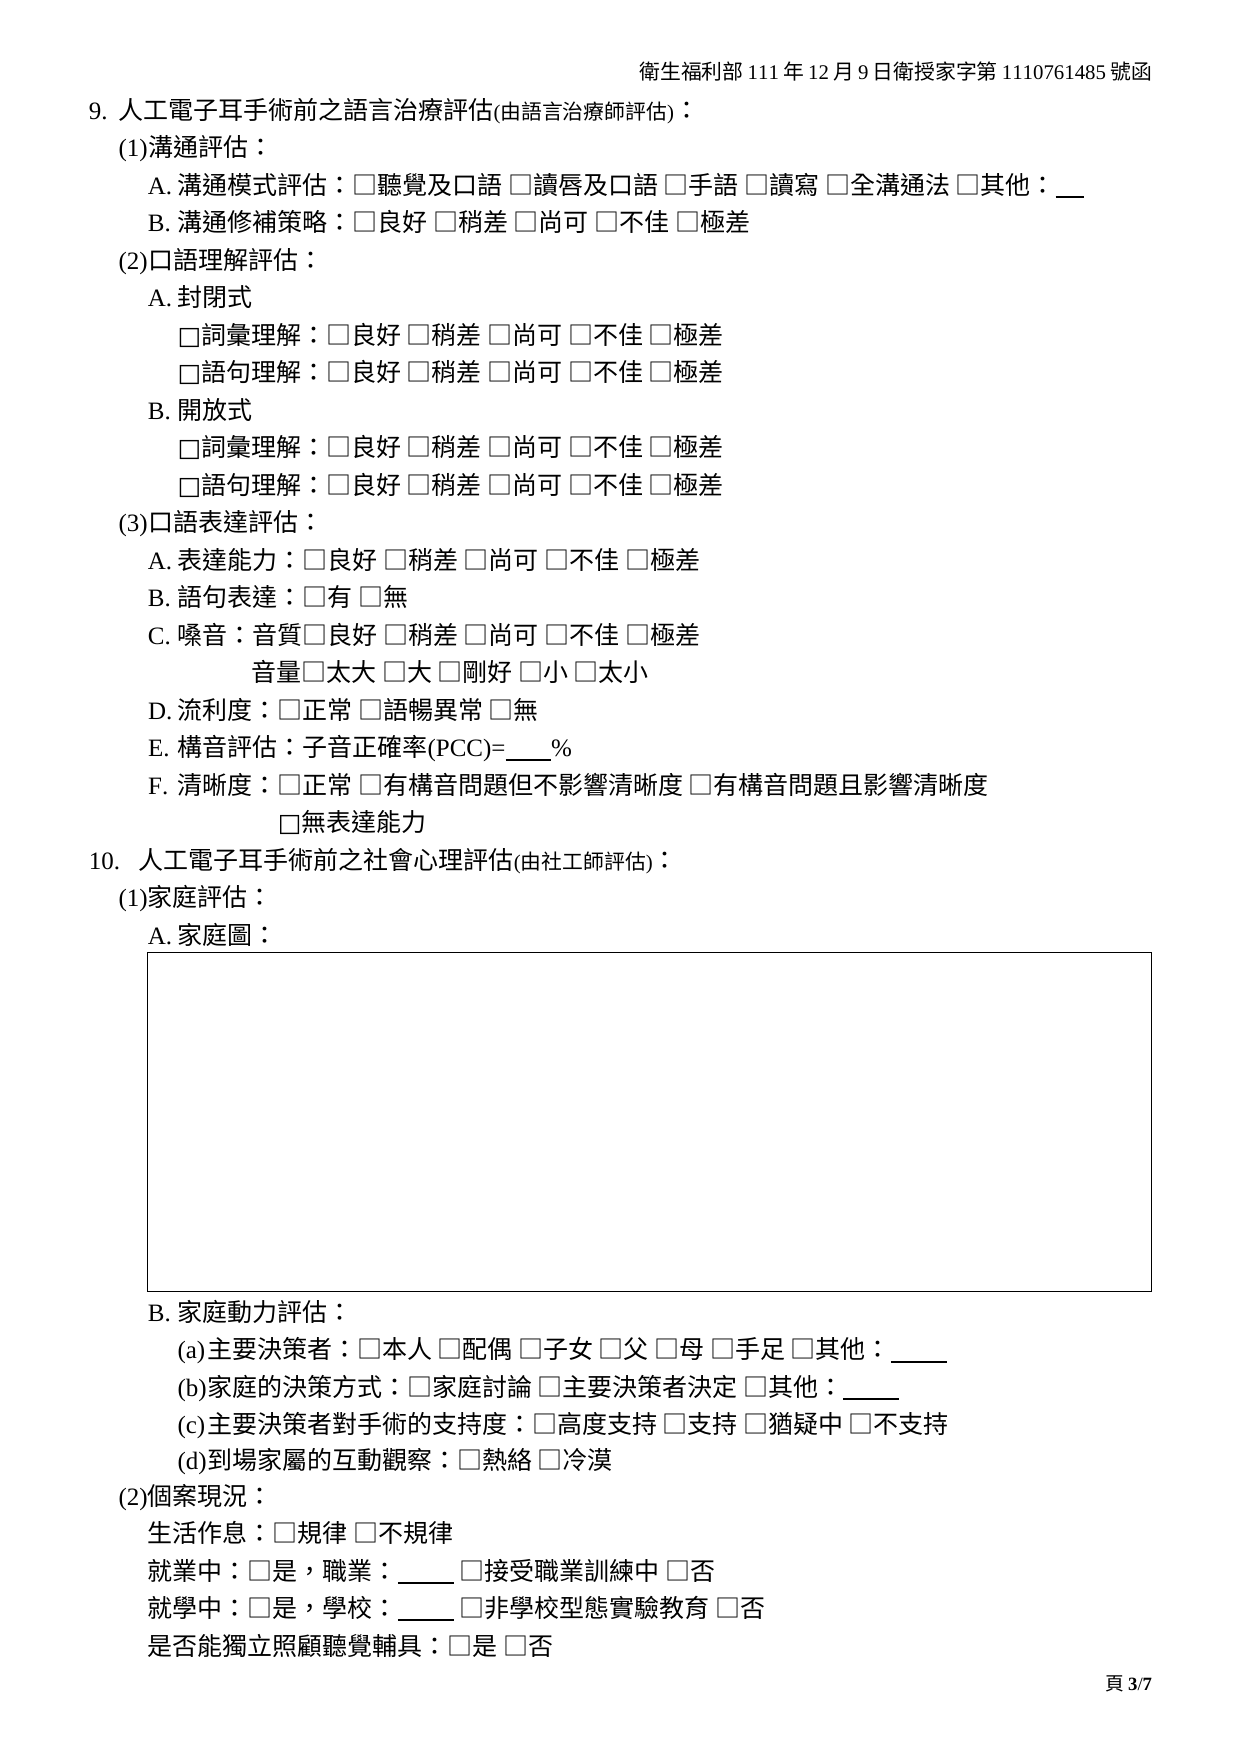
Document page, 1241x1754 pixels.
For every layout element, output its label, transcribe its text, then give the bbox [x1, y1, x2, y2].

list 封閉式 [148, 277, 1152, 314]
text 詞彙理解：良好 稍差 尚可 不佳 極差 [177, 314, 1152, 352]
list 構音評估：子音正確率(PCC)= % [148, 727, 1152, 764]
text 語句理解：良好 稍差 尚可 不佳 極差 [177, 352, 1152, 389]
table_header [148, 953, 1151, 1291]
list 語句表達：有 無 [148, 577, 1152, 614]
text 語句理解：良好 稍差 尚可 不佳 極差 [177, 464, 1152, 502]
text 就業中：是，職業： 接受職業訓練中 否 [148, 1550, 1152, 1588]
text 生活作息：規律 不規律 [148, 1513, 1152, 1550]
list 家庭動力評估： [148, 1292, 1152, 1329]
list 清晰度：正常 有構音問題但不影響清晰度 有構音問題且影響清晰度 [148, 764, 1152, 802]
list 溝通評估： [118, 127, 1152, 164]
list 主要決策者對手術的支持度：高度支持 支持 猶疑中 不支持 [177, 1404, 1152, 1440]
text 是否能獨立照顧聽覺輔具：□是 □否 [148, 1625, 1152, 1663]
list 溝通修補策略：良好 稍差 尚可 不佳 極差 [148, 202, 1152, 239]
list 個案現況： [118, 1477, 1152, 1513]
list 口語理解評估： [118, 239, 1152, 277]
text 音量太大 大 剛好 小 太小 [251, 652, 1152, 689]
text 就學中：是，學校： 非學校型態實驗教育 否 [148, 1588, 1152, 1625]
list 口語表達評估： [118, 502, 1152, 539]
text 詞彙理解：良好 稍差 尚可 不佳 極差 [177, 427, 1152, 464]
text 無表達能力 [278, 802, 1152, 839]
list 人工電子耳手術前之語言治療評估(由語言治療師評估)： [89, 89, 1152, 127]
list 流利度：正常 語暢異常 無 [148, 689, 1152, 727]
list 主要決策者：本人 配偶 子女 父 母 手足 其他： [177, 1329, 1152, 1367]
list 表達能力：良好 稍差 尚可 不佳 極差 [148, 539, 1152, 577]
list 到場家屬的互動觀察：熱絡 冷漠 [177, 1440, 1152, 1477]
list 家庭評估： [118, 877, 1152, 914]
list 家庭圖： [148, 914, 1152, 952]
list 人工電子耳手術前之社會心理評估(由社工師評估)： [89, 839, 1152, 877]
list 開放式 [148, 389, 1152, 427]
list 嗓音：音質良好 稍差 尚可 不佳 極差 [148, 614, 1152, 652]
list 家庭的決策方式：家庭討論 主要決策者決定 其他： [177, 1367, 1152, 1404]
list 溝通模式評估：聽覺及口語 讀唇及口語 手語 讀寫 全溝通法 其他： [148, 164, 1152, 202]
